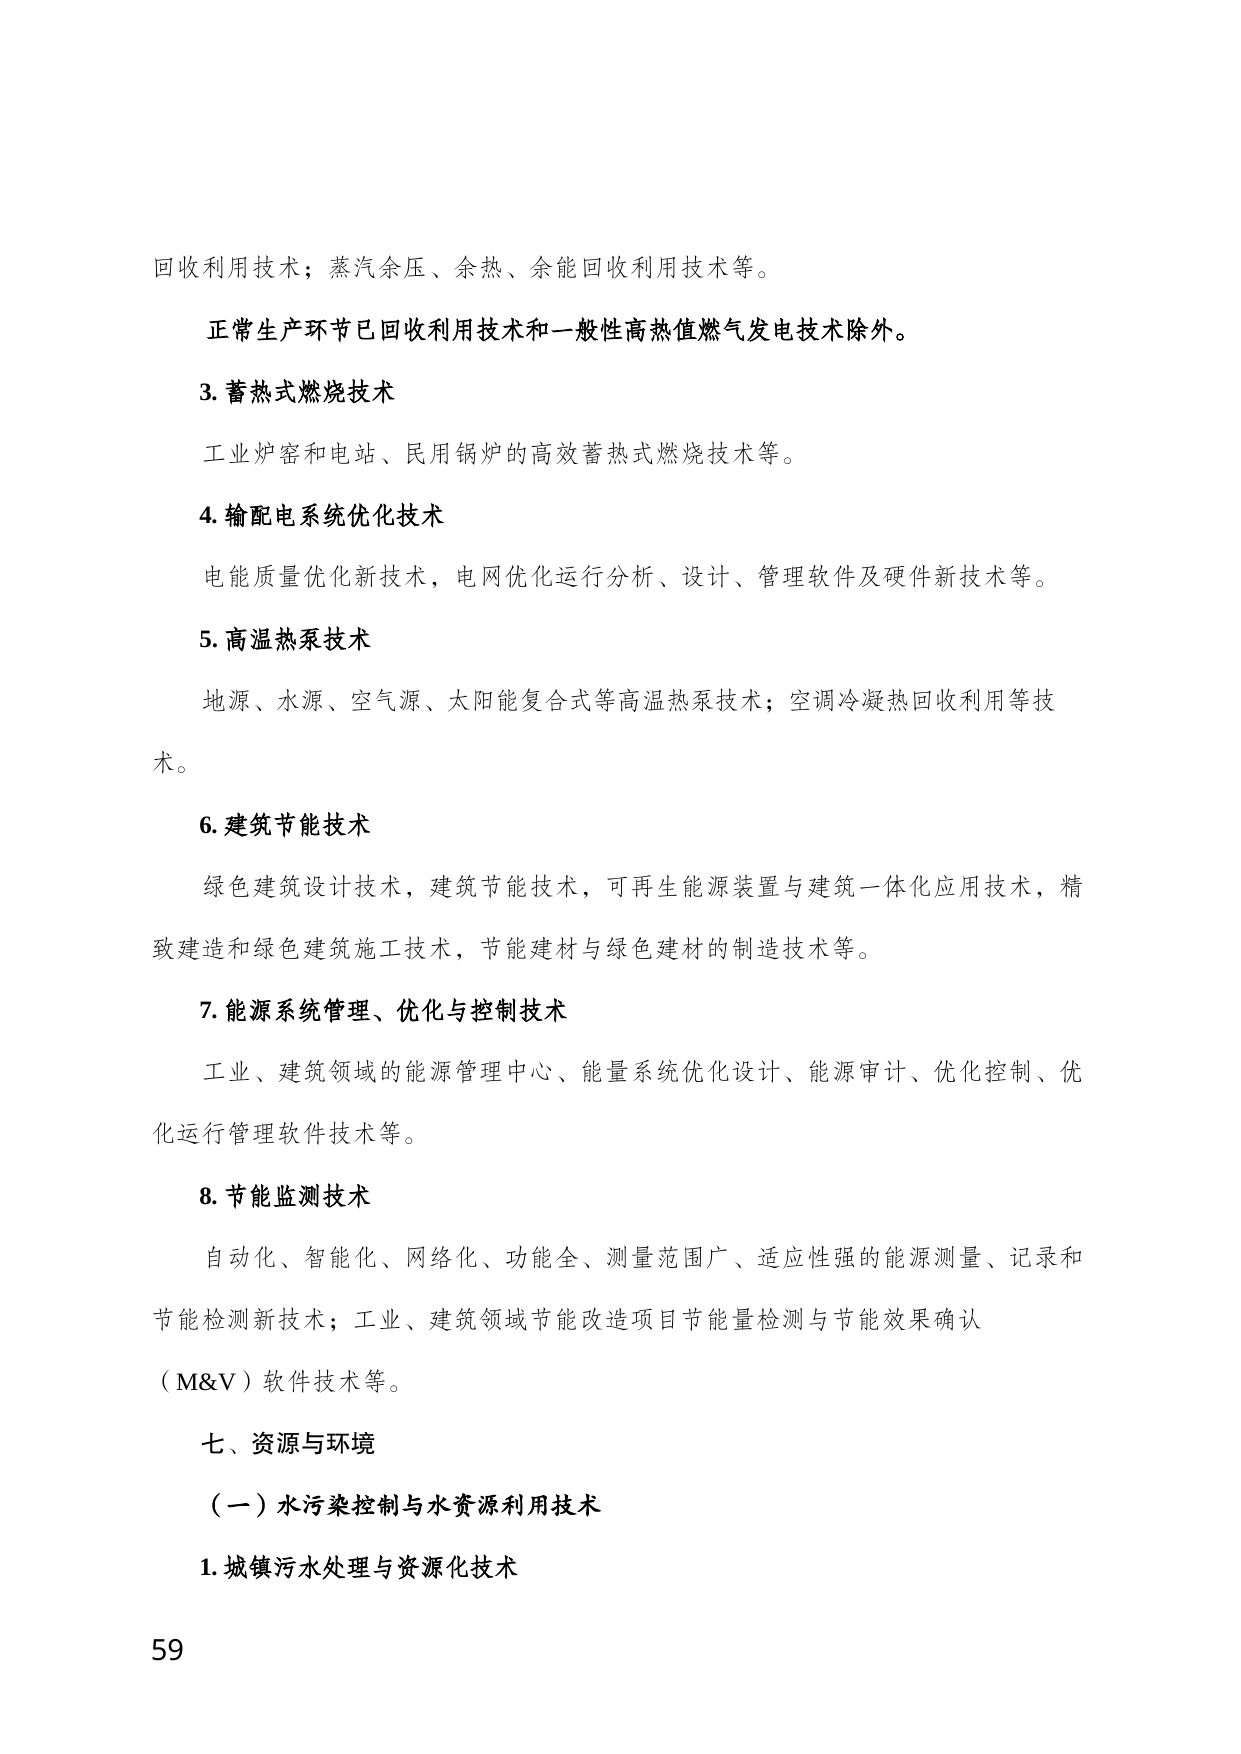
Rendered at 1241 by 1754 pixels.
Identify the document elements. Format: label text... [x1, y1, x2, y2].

text 七、资源与环境 [151, 1403, 1089, 1464]
text 7. 能源系统管理、优化与控制技术 [151, 969, 1089, 1031]
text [151, 227, 1089, 289]
text 5. 高温热泵技术 [151, 598, 1089, 660]
text 绿色建筑设计技术，建筑节能技术，可再生能源装置与建筑一体化应用技术，精致建造和绿色建筑施工技术，节能建材与绿色建材的制造技术等。 [151, 846, 1089, 969]
text 8. 节能监测技术 [151, 1155, 1089, 1217]
text 工业、建筑领域的能源管理中心、能量系统优化设计、能源审计、优化控制、优化运行管理软件技术等。 [151, 1031, 1089, 1155]
text 自动化、智能化、网络化、功能全、测量范围广、适应性强的能源测量、记录和节能检测新技术；工业、建筑领域节能改造项目节能量检测与节能效果确认（M&V）软件技术等。 [151, 1217, 1089, 1403]
text 地源、水源、空气源、太阳能复合式等高温热泵技术；空调冷凝热回收利用等技术。 [151, 660, 1089, 784]
text 3. 蓄热式燃烧技术 [151, 351, 1089, 413]
text 正常生产环节已回收利用技术和一般性高热值燃气发电技术除外。 [151, 289, 1089, 351]
text 工业炉窑和电站、民用锅炉的高效蓄热式燃烧技术等。 [151, 413, 1089, 474]
text 6. 建筑节能技术 [151, 784, 1089, 846]
text 1. 城镇污水处理与资源化技术 [151, 1526, 1089, 1588]
text 电能质量优化新技术，电网优化运行分析、设计、管理软件及硬件新技术等。 [151, 536, 1089, 598]
text 4. 输配电系统优化技术 [151, 474, 1089, 536]
text （一）水污染控制与水资源利用技术 [151, 1464, 1089, 1526]
